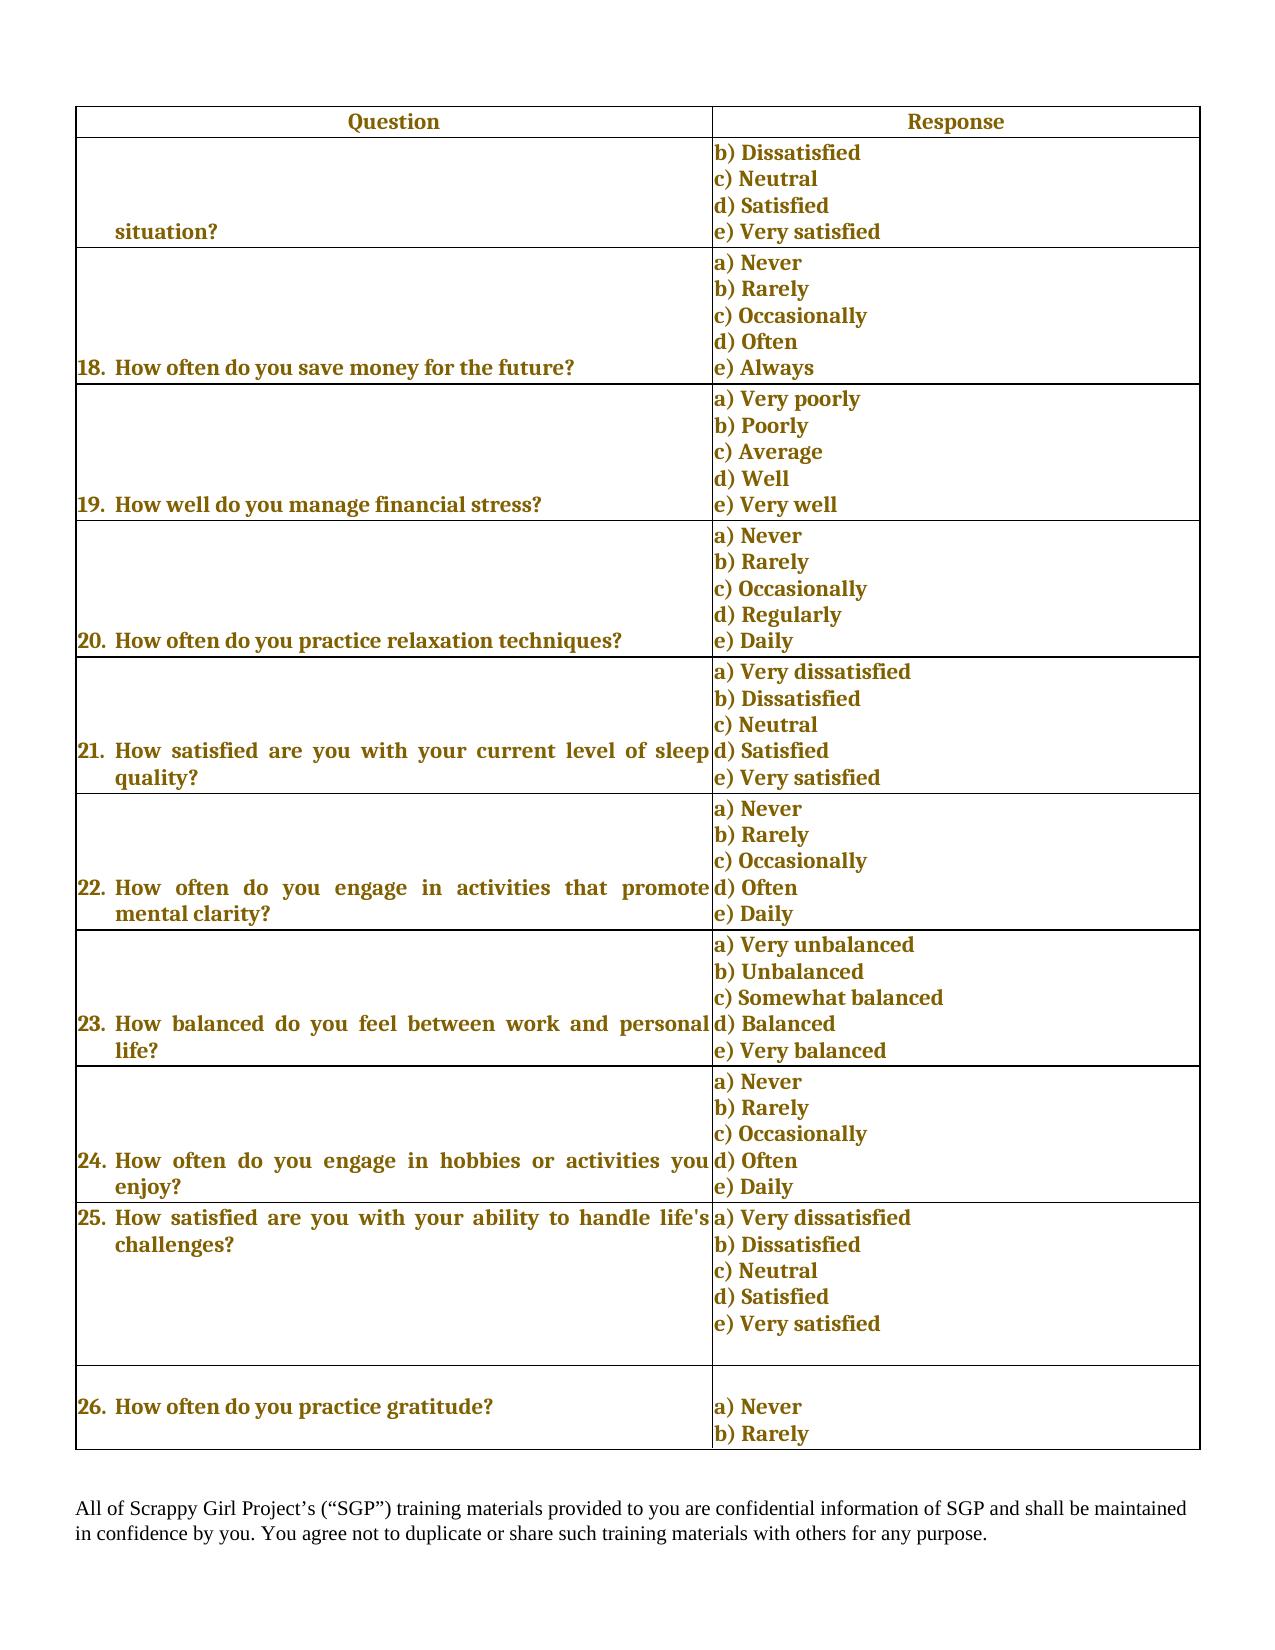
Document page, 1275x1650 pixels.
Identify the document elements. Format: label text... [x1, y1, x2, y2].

table_cell How often do you engage in hobbies or activities you enjoy? [77, 1067, 712, 1202]
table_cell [713, 1366, 1199, 1448]
table_cell How often do you save money for the future? [77, 248, 712, 383]
table_cell How often do you engage in activities that promote mental clarity? [77, 794, 712, 929]
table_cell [713, 138, 1199, 247]
table_cell a) Never b) Rarely c) Occasionally d) Often e) Daily [713, 1067, 1199, 1202]
table_cell a) Very unbalanced b) Unbalanced c) Somewhat balanced d) Balanced e) Very balanced [713, 931, 1199, 1065]
table_cell a) Never b) Rarely c) Occasionally d) Often e) Daily [713, 794, 1199, 929]
table_header Response [713, 107, 1199, 137]
table_cell How often do you practice relaxation techniques? [77, 521, 712, 656]
table_header Question [77, 107, 712, 137]
table_cell a) Very poorly b) Poorly c) Average d) Well e) Very well [713, 385, 1199, 519]
table_cell How satisfied are you with your current level of sleep quality? [77, 658, 712, 792]
table_cell How well do you manage financial stress? [77, 385, 712, 519]
table_cell a) Never b) Rarely c) Occasionally d) Often e) Always [713, 248, 1199, 383]
table_cell How balanced do you feel between work and personal life? [77, 931, 712, 1065]
table_cell How satisfied are you with your ability to handle life's challenges? [77, 1203, 712, 1365]
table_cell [713, 1203, 1199, 1365]
table_cell How often do you practice gratitude? [77, 1366, 712, 1448]
table_cell a) Never b) Rarely c) Occasionally d) Regularly e) Daily [713, 521, 1199, 656]
table_cell a) Very dissatisfied b) Dissatisfied c) Neutral d) Satisfied e) Very satisfied [713, 658, 1199, 792]
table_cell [77, 138, 712, 247]
